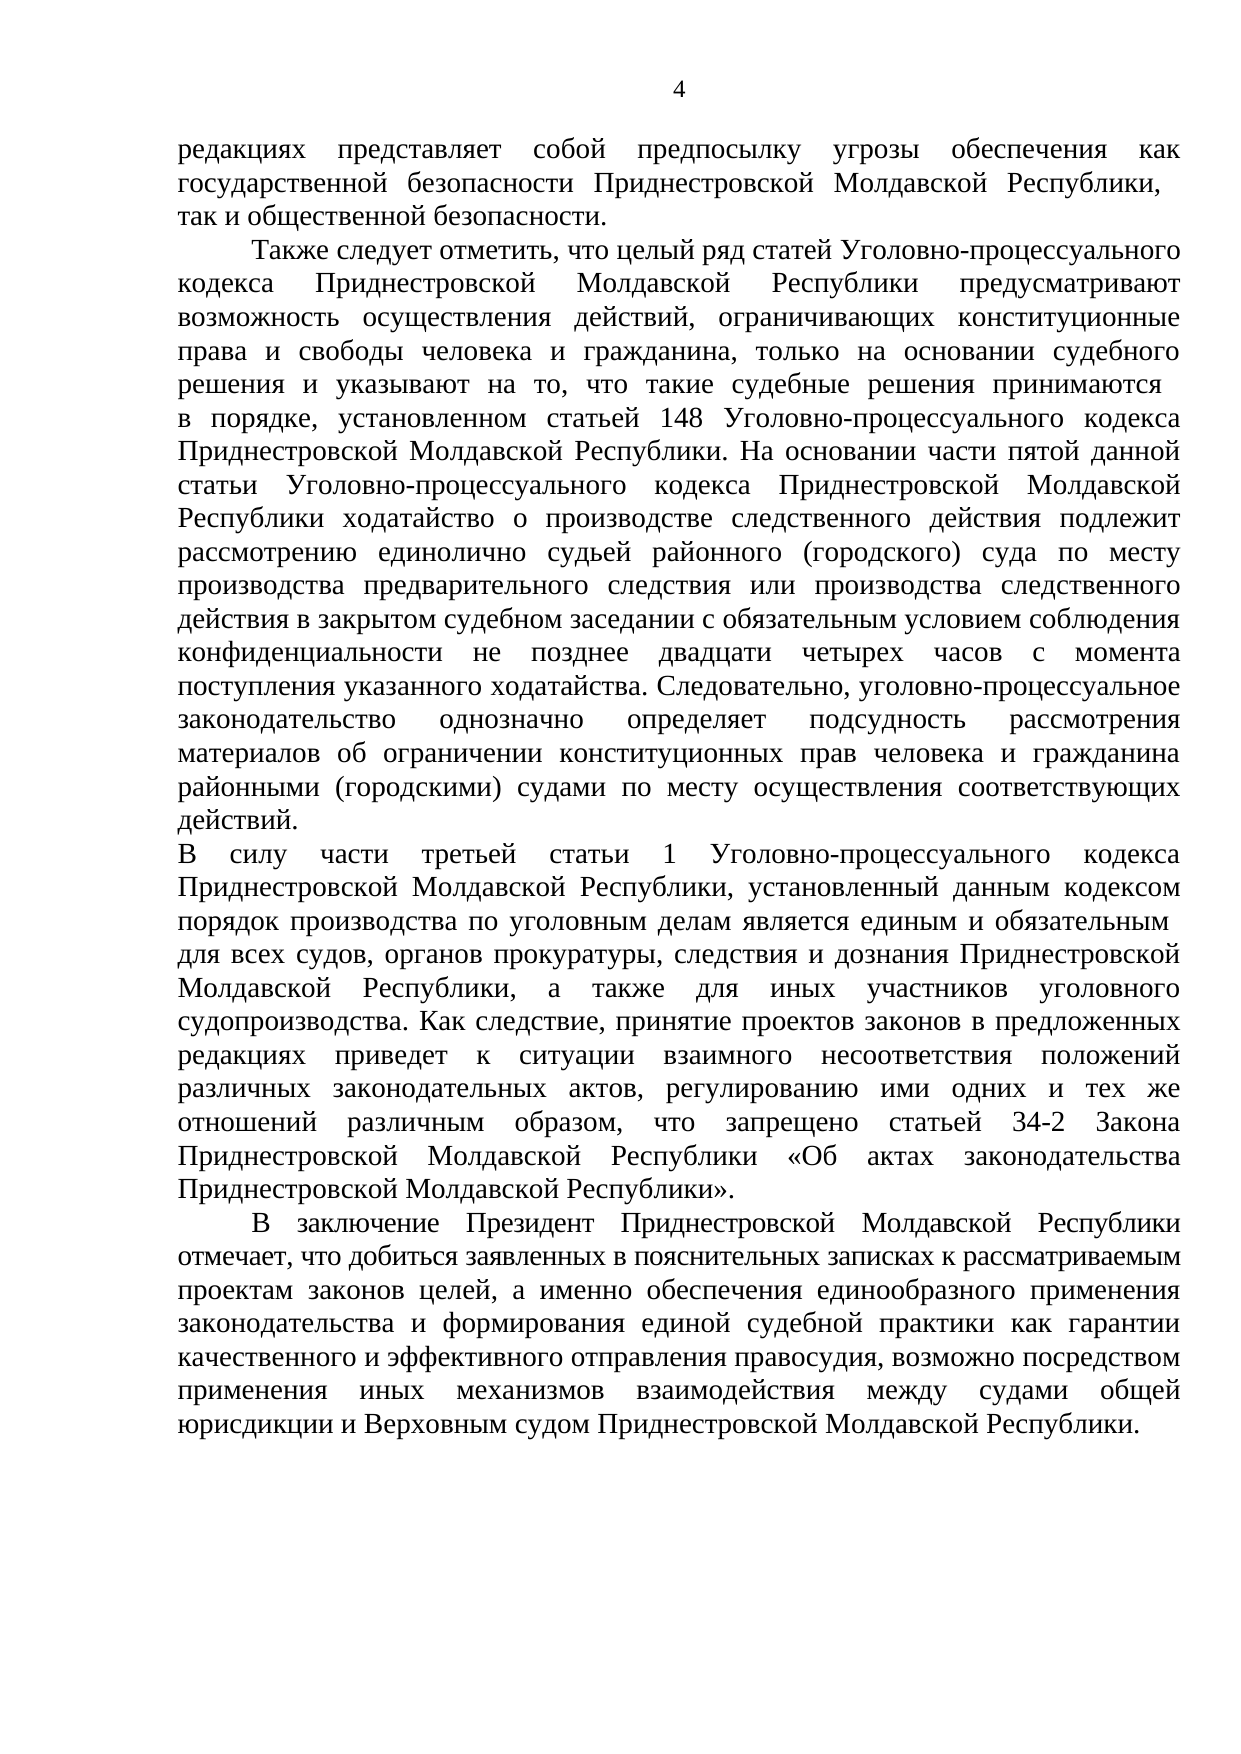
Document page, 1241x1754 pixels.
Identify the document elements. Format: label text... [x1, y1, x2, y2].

text В заключение Президент Приднестровской Молдавской Республики отмечает, что добиться заявленных в пояснительных записках к рассматриваемым проектам законов целей, а именно обеспечения единообразного применения законодательства и формирования единой судебной практики как гарантии качественного и эффективного отправления правосудия, возможно посредством применения иных механизмов взаимодействия между судами общей юрисдикции и Верховным судом Приднестровской Молдавской Республики. [177, 1205, 1181, 1439]
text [177, 131, 1181, 232]
text Также следует отметить, что целый ряд статей Уголовно-процессуального кодекса Приднестровской Молдавской Республики предусматривают возможность осуществления действий, ограничивающих конституционные права и свободы человека и гражданина, только на основании судебного решения и указывают на то, что такие судебные решения принимаются в порядке, установленном статьей 148 Уголовно-процессуального кодекса Приднестровской Молдавской Республики. На основании части пятой данной статьи Уголовно-процессуального кодекса Приднестровской Молдавской Республики ходатайство о производстве следственного действия подлежит рассмотрению единолично судьей районного (городского) суда по месту производства предварительного следствия или производства следственного действия в закрытом судебном заседании с обязательным условием соблюдения конфиденциальности не позднее двадцати четырех часов с момента поступления указанного ходатайства. Следовательно, уголовно-процессуальное законодательство однозначно определяет подсудность рассмотрения материалов об ограничении конституционных прав человека и гражданина районными (городскими) судами по месту осуществления соответствующих действий. В силу части третьей статьи 1 Уголовно-процессуального кодекса Приднестровской Молдавской Республики, установленный данным кодексом порядок производства по уголовным делам является единым и обязательным для всех судов, органов прокуратуры, следствия и дознания Приднестровской Молдавской Республики, а также для иных участников уголовного судопроизводства. Как следствие, принятие проектов законов в предложенных редакциях приведет к ситуации взаимного несоответствия положений различных законодательных актов, регулированию ими одних и тех же отношений различным образом, что запрещено статьей 34-2 Закона Приднестровской Молдавской Республики «Об актах законодательства Приднестровской Молдавской Республики». [177, 232, 1181, 1205]
